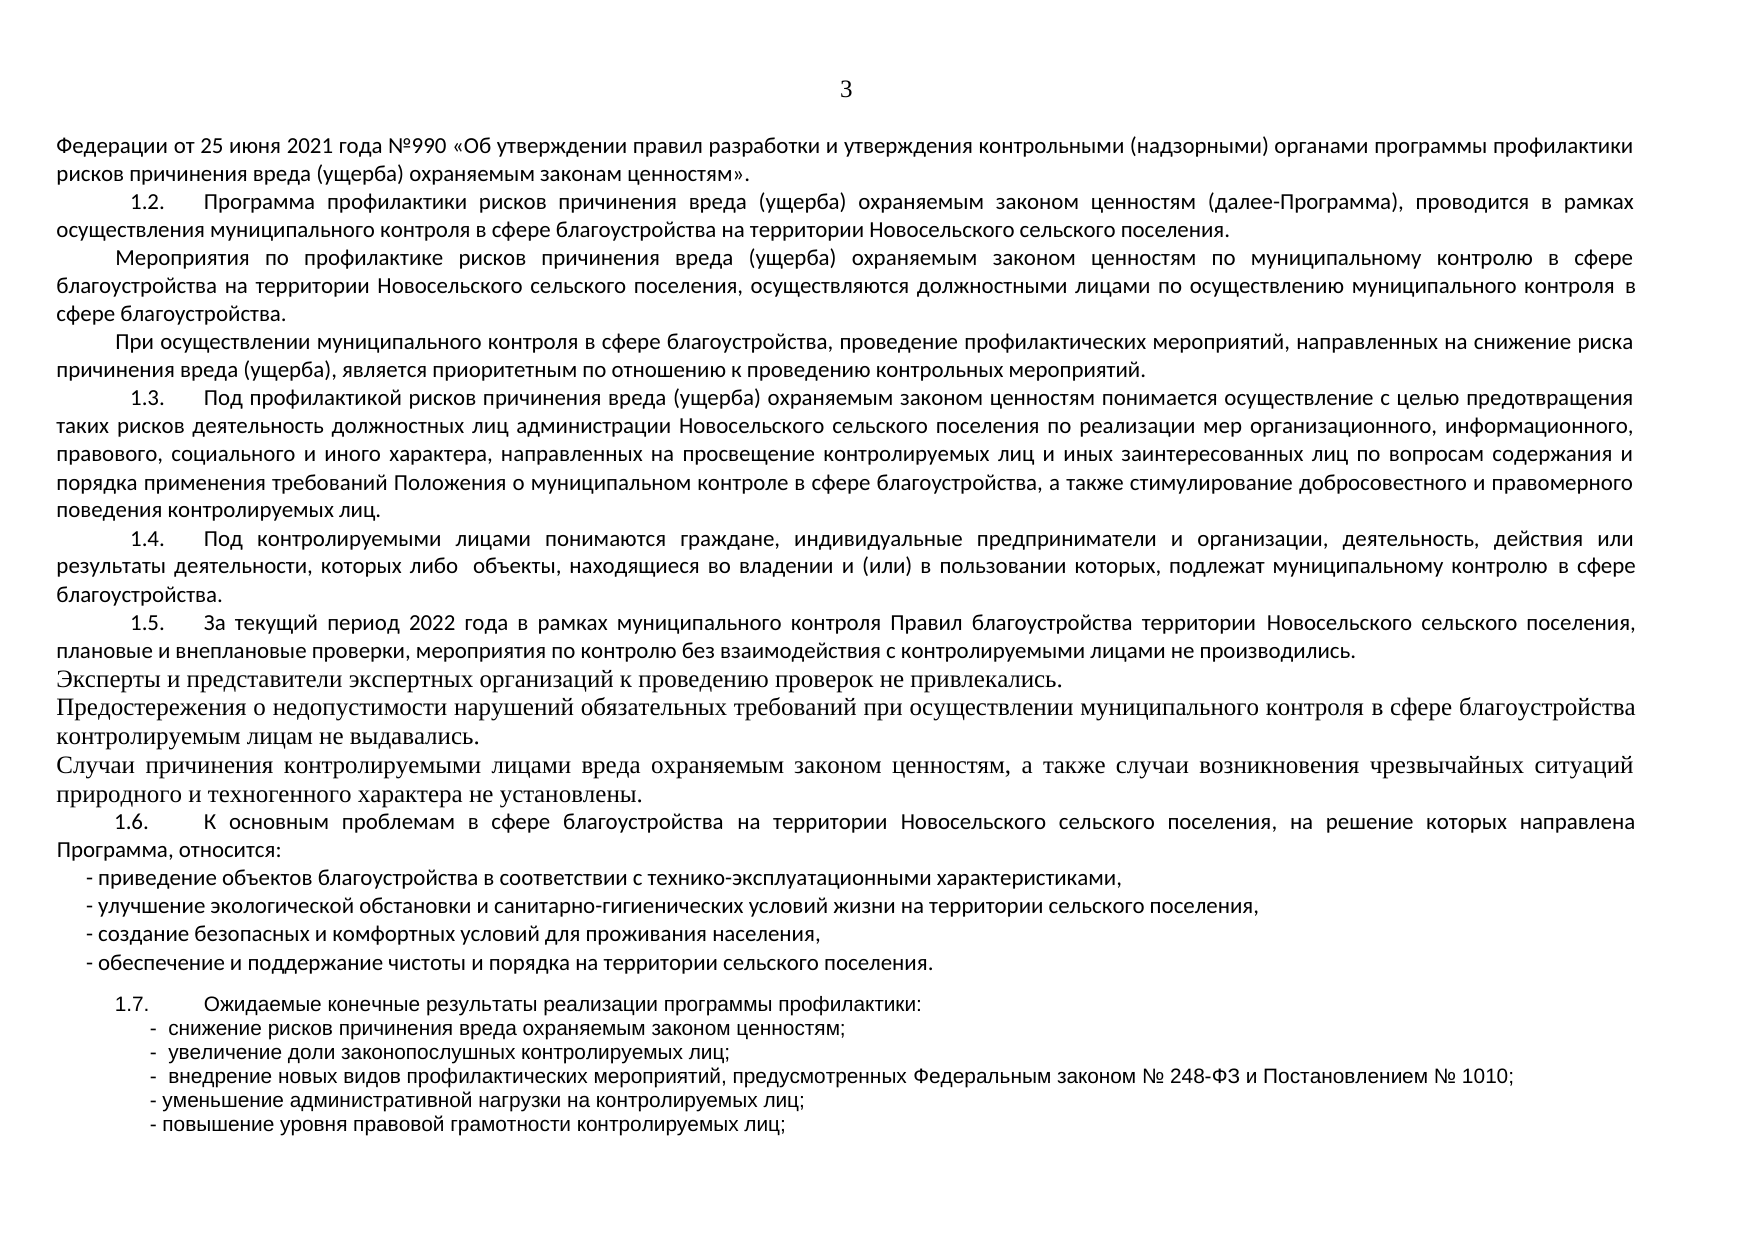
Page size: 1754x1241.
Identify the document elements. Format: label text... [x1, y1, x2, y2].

text Эксперты и представители экспертных организаций к проведению проверок не привлекались. [56, 664, 1636, 692]
text Предостережения о недопустимости нарушений обязательных требований при осуществлении муниципального контроля в сфере благоустройства контролируемым лицам не выдавались. [56, 692, 1636, 750]
text - увеличение доли законопослушных контролируемых лиц; [74, 1040, 1636, 1064]
text - внедрение новых видов профилактических мероприятий, предусмотренных Федеральным законом № 248-ФЗ и Постановлением № 1010; [74, 1064, 1636, 1088]
list - улучшение экологической обстановки и санитарно-гигиенических условий жизни на территории сельского поселения, [86, 892, 1636, 919]
text - уменьшение административной нагрузки на контролируемых лиц; [74, 1088, 1636, 1112]
text - повышение уровня правовой грамотности контролируемых лиц; [74, 1112, 1636, 1136]
list Мероприятия по профилактике рисков причинения вреда (ущерба) охраняемым законом ценностям по муниципальному контролю в сфере благоустройства на территории Новосельского сельского поселения, осуществляются должностными лицами по осуществлению муниципального контроля в сфере благоустройства. [56, 243, 1636, 327]
list Программа профилактики рисков причинения вреда (ущерба) охраняемым законом ценностям (далее-Программа), проводится в рамках осуществления муниципального контроля в сфере благоустройства на территории Новосельского сельского поселения. [56, 187, 1636, 243]
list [56, 131, 1636, 187]
list Под профилактикой рисков причинения вреда (ущерба) охраняемым законом ценностям понимается осуществление с целью предотвращения таких рисков деятельность должностных лиц администрации Новосельского сельского поселения по реализации мер организационного, информационного, правового, социального и иного характера, направленных на просвещение контролируемых лиц и иных заинтересованных лиц по вопросам содержания и порядка применения требований Положения о муниципальном контроле в сфере благоустройства, а также стимулирование добросовестного и правомерного поведения контролируемых лиц. [56, 383, 1636, 524]
text Случаи причинения контролируемыми лицами вреда охраняемым законом ценностям, а также случаи возникновения чрезвычайных ситуаций природного и техногенного характера не установлены. [56, 750, 1636, 807]
text - снижение рисков причинения вреда охраняемым законом ценностям; [74, 1016, 1636, 1040]
list При осуществлении муниципального контроля в сфере благоустройства, проведение профилактических мероприятий, направленных на снижение риска причинения вреда (ущерба), является приоритетным по отношению к проведению контрольных мероприятий. [56, 327, 1636, 383]
list - создание безопасных и комфортных условий для проживания населения, [86, 919, 1636, 948]
list - приведение объектов благоустройства в соответствии с технико-эксплуатационными характеристиками, [86, 863, 1636, 892]
list Ожидаемые конечные результаты реализации программы профилактики: [56, 992, 1636, 1016]
list Под контролируемыми лицами понимаются граждане, индивидуальные предприниматели и организации, деятельность, действия или результаты деятельности, которых либо объекты, находящиеся во владении и (или) в пользовании которых, подлежат муниципальному контролю в сфере благоустройства. [56, 524, 1636, 608]
list За текущий период 2022 года в рамках муниципального контроля Правил благоустройства территории Новосельского сельского поселения, плановые и внеплановые проверки, мероприятия по контролю без взаимодействия с контролируемыми лицами не производились. [56, 608, 1636, 664]
list - обеспечение и поддержание чистоты и порядка на территории сельского поселения. [86, 948, 1636, 976]
list К основным проблемам в сфере благоустройства на территории Новосельского сельского поселения, на решение которых направлена Программа, относится: [57, 807, 1636, 863]
